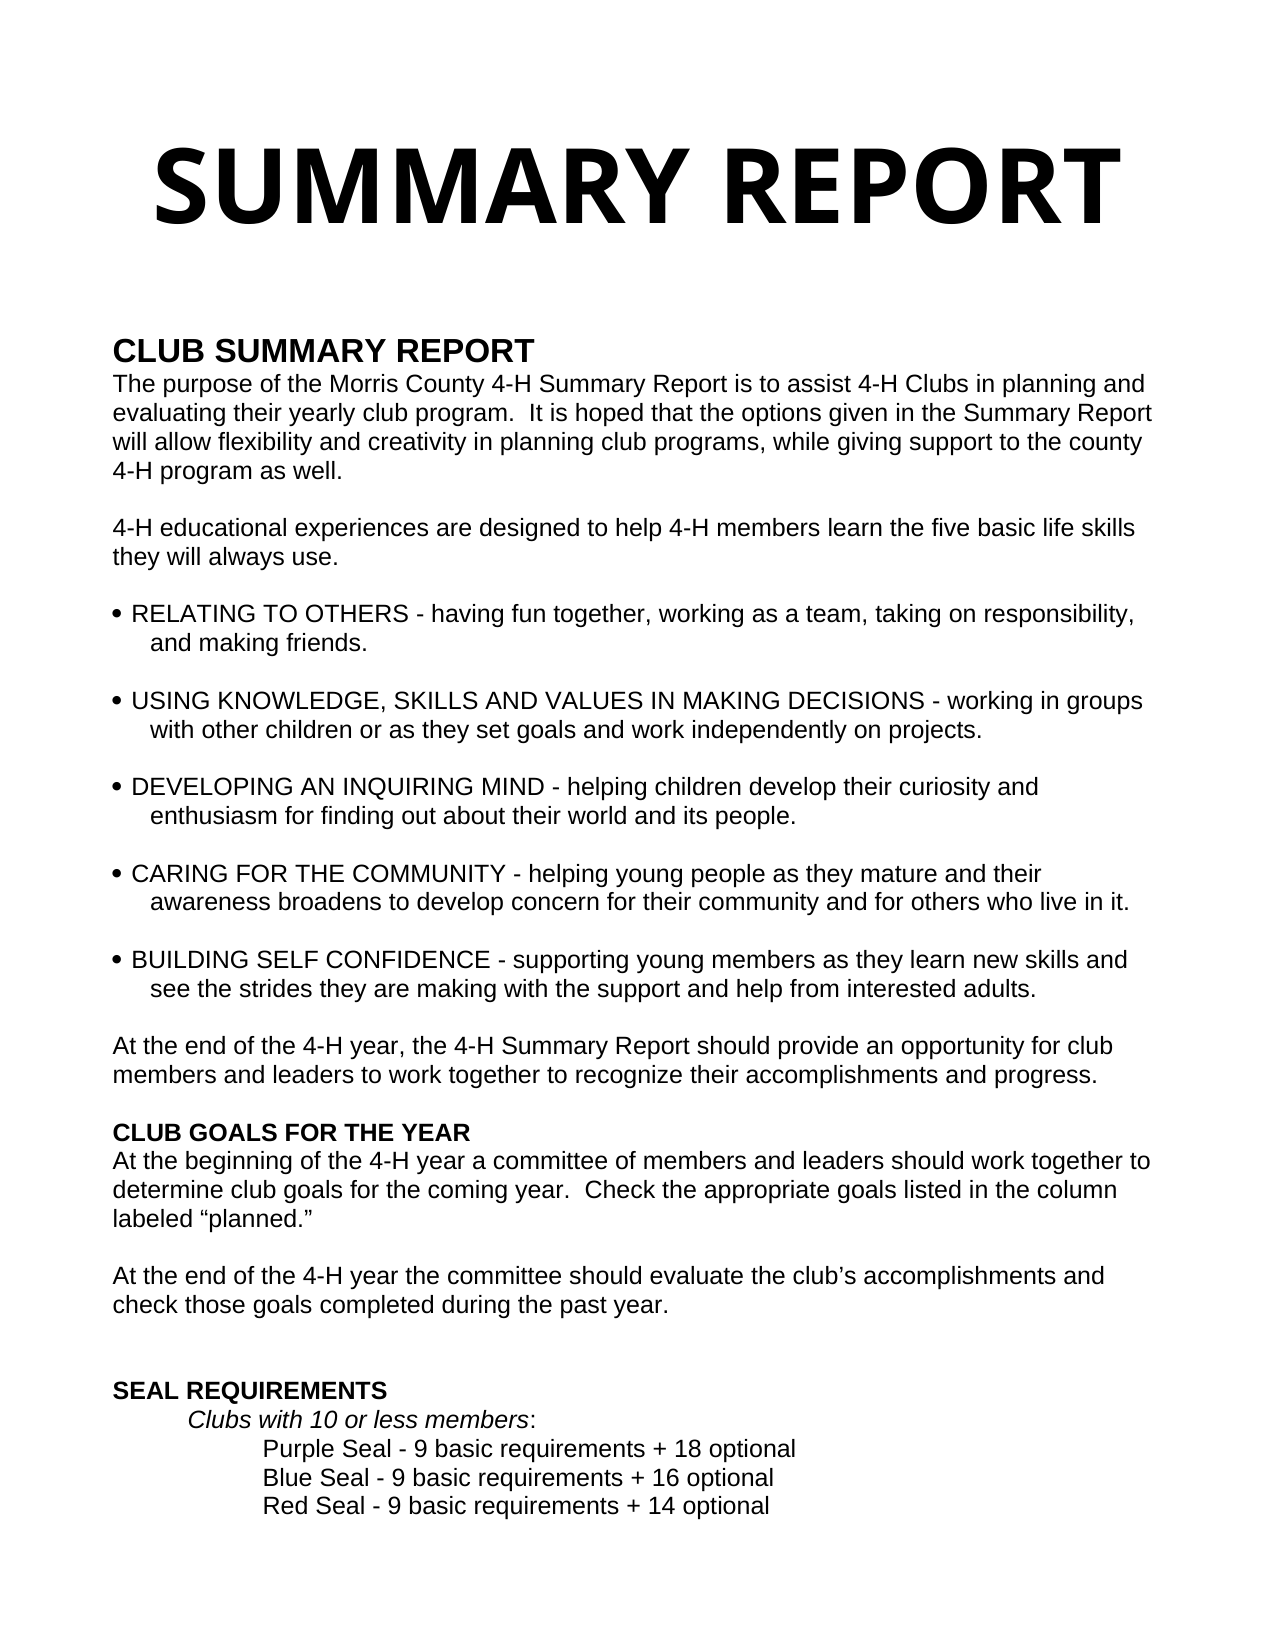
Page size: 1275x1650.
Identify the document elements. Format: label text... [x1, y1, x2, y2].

list RELATING TO OTHERS - having fun together, working as a team, taking on responsibility, and making friends. [112, 599, 1162, 657]
list BUILDING SELF CONFIDENCE - supporting young members as they learn new skills and see the strides they are making with the support and help from interested adults. [112, 945, 1162, 1002]
list CARING FOR THE COMMUNITY - helping young people as they mature and their awareness broadens to develop concern for their community and for others who live in it. [112, 858, 1162, 916]
text SEAL REQUIREMENTS [112, 1376, 1162, 1405]
text CLUB SUMMARY REPORT [112, 331, 1162, 369]
text Purple Seal - 9 basic requirements + 18 optional [112, 1434, 1162, 1462]
text Red Seal - 9 basic requirements + 14 optional [112, 1491, 1162, 1520]
text Clubs with 10 or less members: [112, 1405, 1162, 1434]
text At the end of the 4-H year, the 4-H Summary Report should provide an opportunity for club members and leaders to work together to recognize their accomplishments and progress. [112, 1031, 1162, 1089]
text 4-H educational experiences are designed to help 4-H members learn the five basic life skills they will always use. [112, 513, 1162, 571]
text Blue Seal - 9 basic requirements + 16 optional [112, 1462, 1162, 1491]
text The purpose of the 4-H Summary Report is to assist 4-H Clubs in planning and evaluating their yearly club program. It is hoped that the options given in the Summary Report will allow flexibility and creativity in planning club programs, while giving support to the county 4-H program as well. [112, 369, 1162, 484]
list DEVELOPING AN INQUIRING - helping children develop their curiosity and enthusiasm for finding out about their world and its people. [112, 772, 1162, 830]
text SUMMARY REPORT [112, 112, 1162, 254]
text At the end of the 4-H year the committee should evaluate the club’s accomplishments and check those goals completed during the past year. [112, 1261, 1162, 1319]
text At the beginning of the 4-H year a committee of members and leaders should work together to determine club goals for the coming year. Check the appropriate goals listed in the column labeled “planned.” [112, 1146, 1162, 1232]
list USING KNOWLEDGE, SKILLS VALUES IN MAKING DECISIONS - working in groups with other children or as they set goals and work independently on projects. [112, 686, 1162, 743]
text CLUB GOALS FOR THE YEAR [112, 1117, 1162, 1146]
